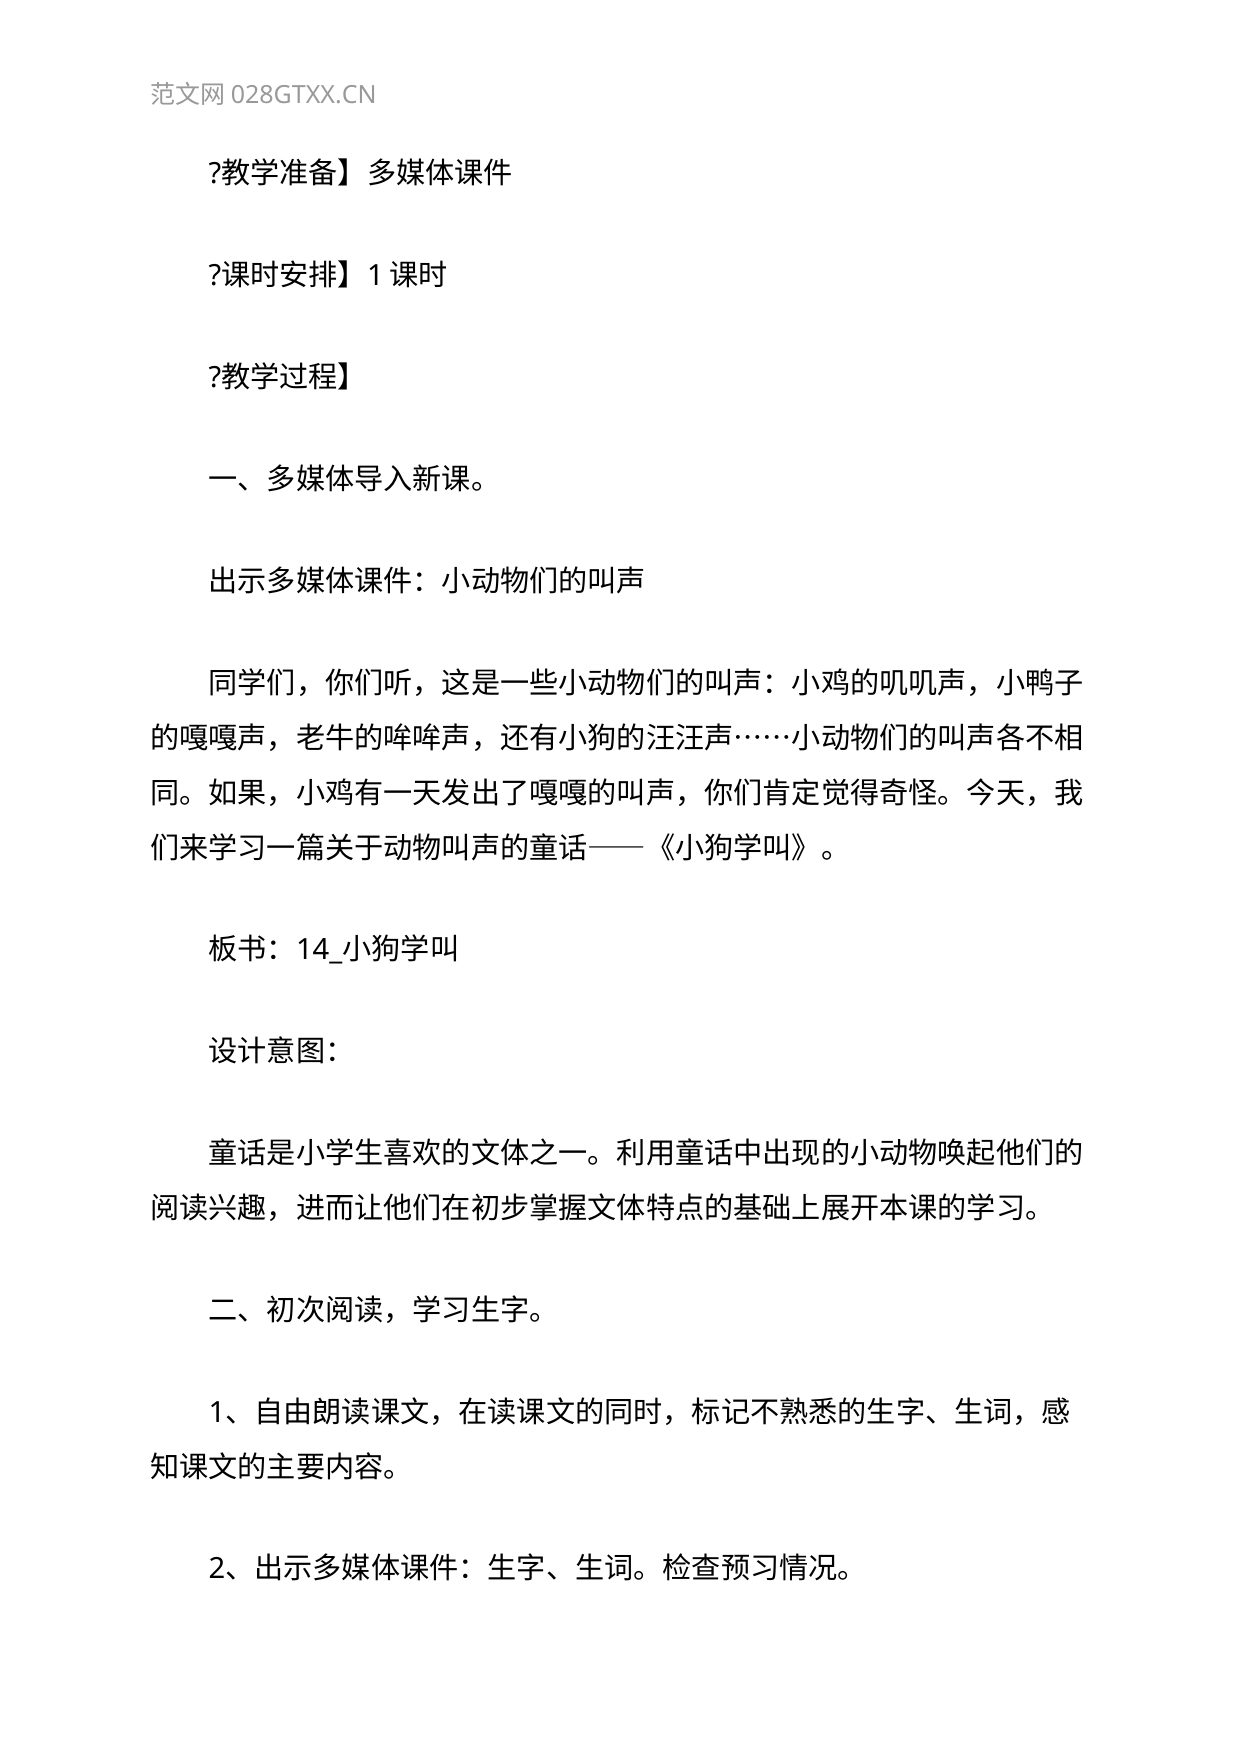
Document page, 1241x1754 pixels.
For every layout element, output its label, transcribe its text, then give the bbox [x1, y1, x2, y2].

text 2、出示多媒体课件：生字、生词。检查预习情况。 [150, 1545, 1090, 1587]
text 同学们，你们听，这是一些小动物们的叫声：小鸡的叽叽声，小鸭子的嘎嘎声，老牛的哞哞声，还有小狗的汪汪声……小动物们的叫声各不相同。如果，小鸡有一天发出了嘎嘎的叫声，你们肯定觉得奇怪。今天，我们来学习一篇关于动物叫声的童话——《小狗学叫》。 [150, 659, 1090, 866]
text 板书：14_小狗学叫 [150, 926, 1090, 968]
text 童话是小学生喜欢的文体之一。利用童话中出现的小动物唤起他们的阅读兴趣，进而让他们在初步掌握文体特点的基础上展开本课的学习。 [150, 1130, 1090, 1227]
text 出示多媒体课件：小动物们的叫声 [150, 558, 1090, 600]
text ?教学过程】 [150, 354, 1090, 396]
text 1、自由朗读课文，在读课文的同时，标记不熟悉的生字、生词，感知课文的主要内容。 [150, 1388, 1090, 1485]
text 一、多媒体导入新课。 [150, 456, 1090, 498]
text ?教学准备】多媒体课件 [150, 150, 1090, 192]
text ?课时安排】1课时 [150, 252, 1090, 294]
text 设计意图： [150, 1028, 1090, 1070]
text 二、初次阅读，学习生字。 [150, 1286, 1090, 1329]
